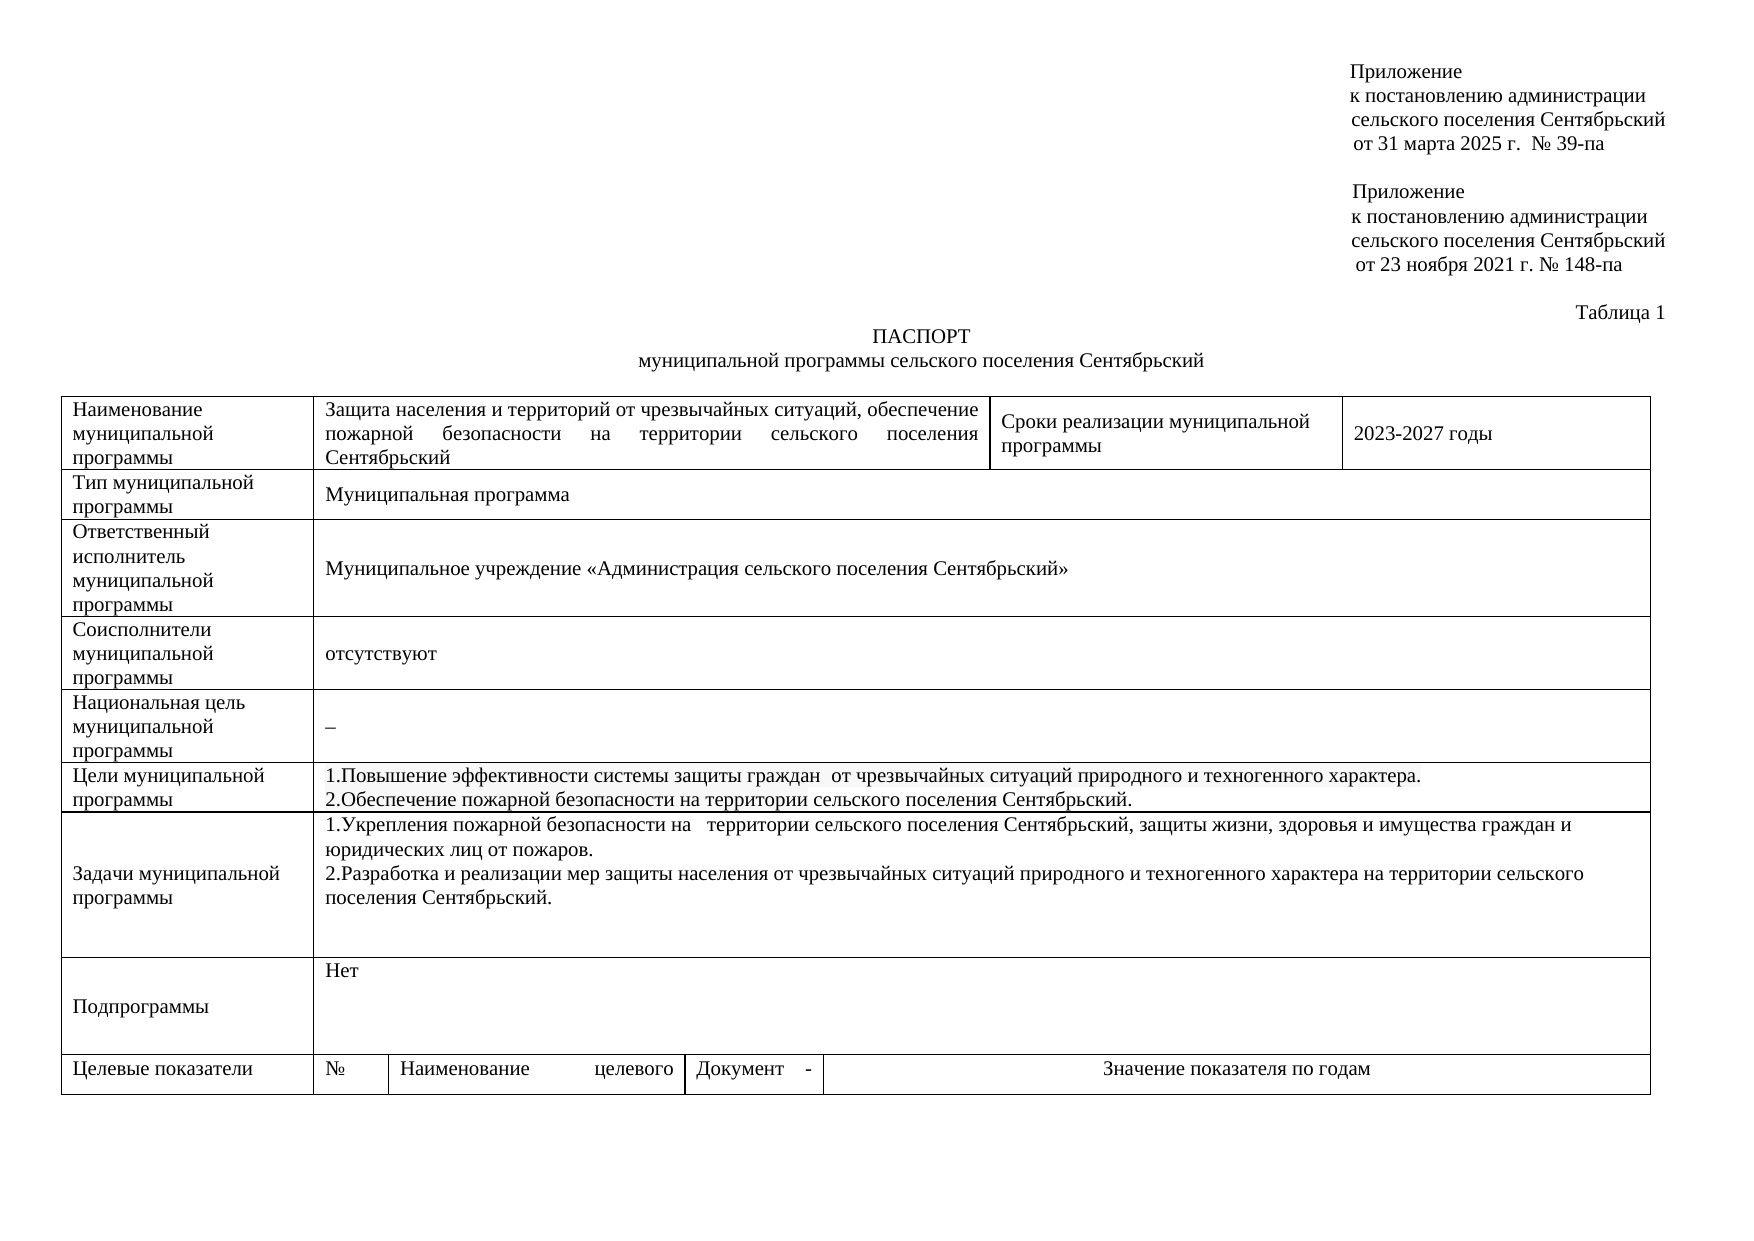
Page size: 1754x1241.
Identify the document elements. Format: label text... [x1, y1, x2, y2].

table_cell Соисполнители муниципальной программы [62, 617, 313, 689]
table_cell 1.Повышение эффективности системы защиты граждан от чрезвычайных ситуаций природного и техногенного характера. 2.Обеспечение пожарной безопасности на территории сельского поселения Сентябрьский. [808, 763, 1650, 811]
table_cell Подпрограммы [62, 958, 313, 1054]
text Приложение [1062, 59, 1665, 83]
text Приложение [177, 179, 1665, 203]
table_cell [62, 1055, 313, 1094]
table_cell Ответственный исполнитель муниципальной программы [62, 520, 313, 616]
text муниципальной программы сельского поселения Сентябрьский [177, 348, 1665, 372]
table_cell отсутствуют [314, 617, 1650, 689]
table_cell 1.Укрепления пожарной безопасности на территории сельского поселения Сентябрьский, защиты жизни, здоровья и имущества граждан и юридических лиц от пожаров. 2.Разработка и реализации мер защиты населения от чрезвычайных ситуаций природного и техногенного характера на территории сельского поселения Сентябрьский. [314, 813, 1650, 957]
table_cell № п/п [314, 1055, 388, 1094]
table_cell _ [314, 690, 1650, 762]
table_cell Тип муниципальной программы [62, 470, 313, 518]
table_cell Муниципальное учреждение «Администрация сельского поселения Сентябрьский» [314, 520, 1650, 616]
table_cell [389, 1055, 684, 1094]
text ПАСПОРТ [177, 324, 1665, 348]
table_cell Документ -основание [686, 1055, 823, 1094]
text к постановлению администрации [1283, 83, 1665, 107]
text сельского поселения Сентябрьский [177, 107, 1665, 131]
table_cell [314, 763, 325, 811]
text сельского поселения Сентябрьский [177, 228, 1665, 252]
table_header Наименование муниципальной программы [62, 397, 313, 469]
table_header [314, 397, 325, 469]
text к постановлению администрации [177, 203, 1665, 228]
table_header Сроки реализации муниципальной программы [991, 397, 1342, 469]
table_cell Значение показателя по годам [824, 1055, 1650, 1094]
table_header 2023-2027 годы [1343, 397, 1650, 469]
table_cell Национальная цель муниципальной программы [62, 690, 313, 762]
table_cell Задачи муниципальной программы [62, 813, 313, 957]
table_cell Цели муниципальной программы [62, 763, 313, 811]
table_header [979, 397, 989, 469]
table_cell Нет [314, 958, 1650, 1054]
text от 31 марта 2025 г. № 39-па [177, 131, 1665, 155]
table_cell Муниципальная программа [314, 470, 1650, 518]
text Таблица 1 [177, 300, 1665, 324]
text от 23 ноября 2021 г. № 148-па [177, 252, 1665, 276]
